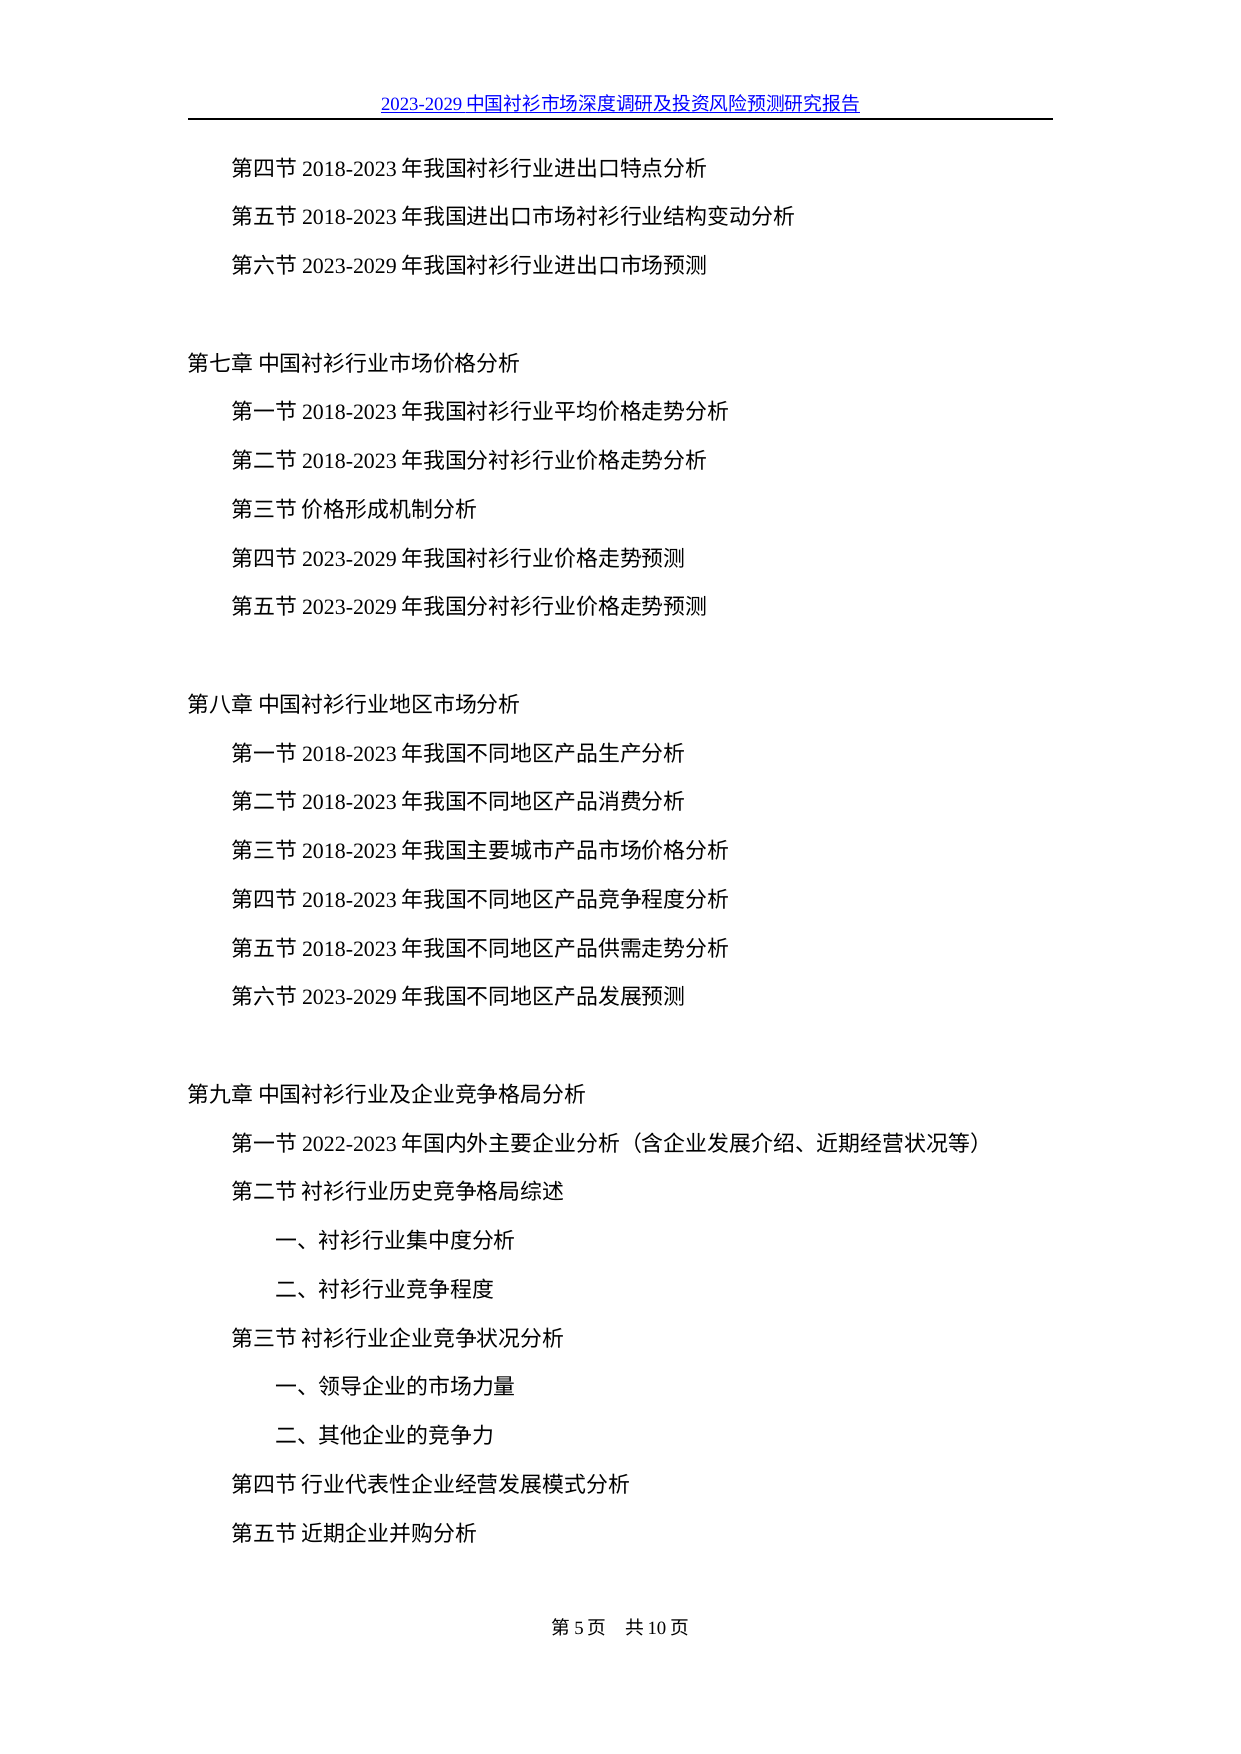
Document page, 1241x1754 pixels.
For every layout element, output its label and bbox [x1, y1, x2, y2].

text [187, 150, 1053, 1548]
